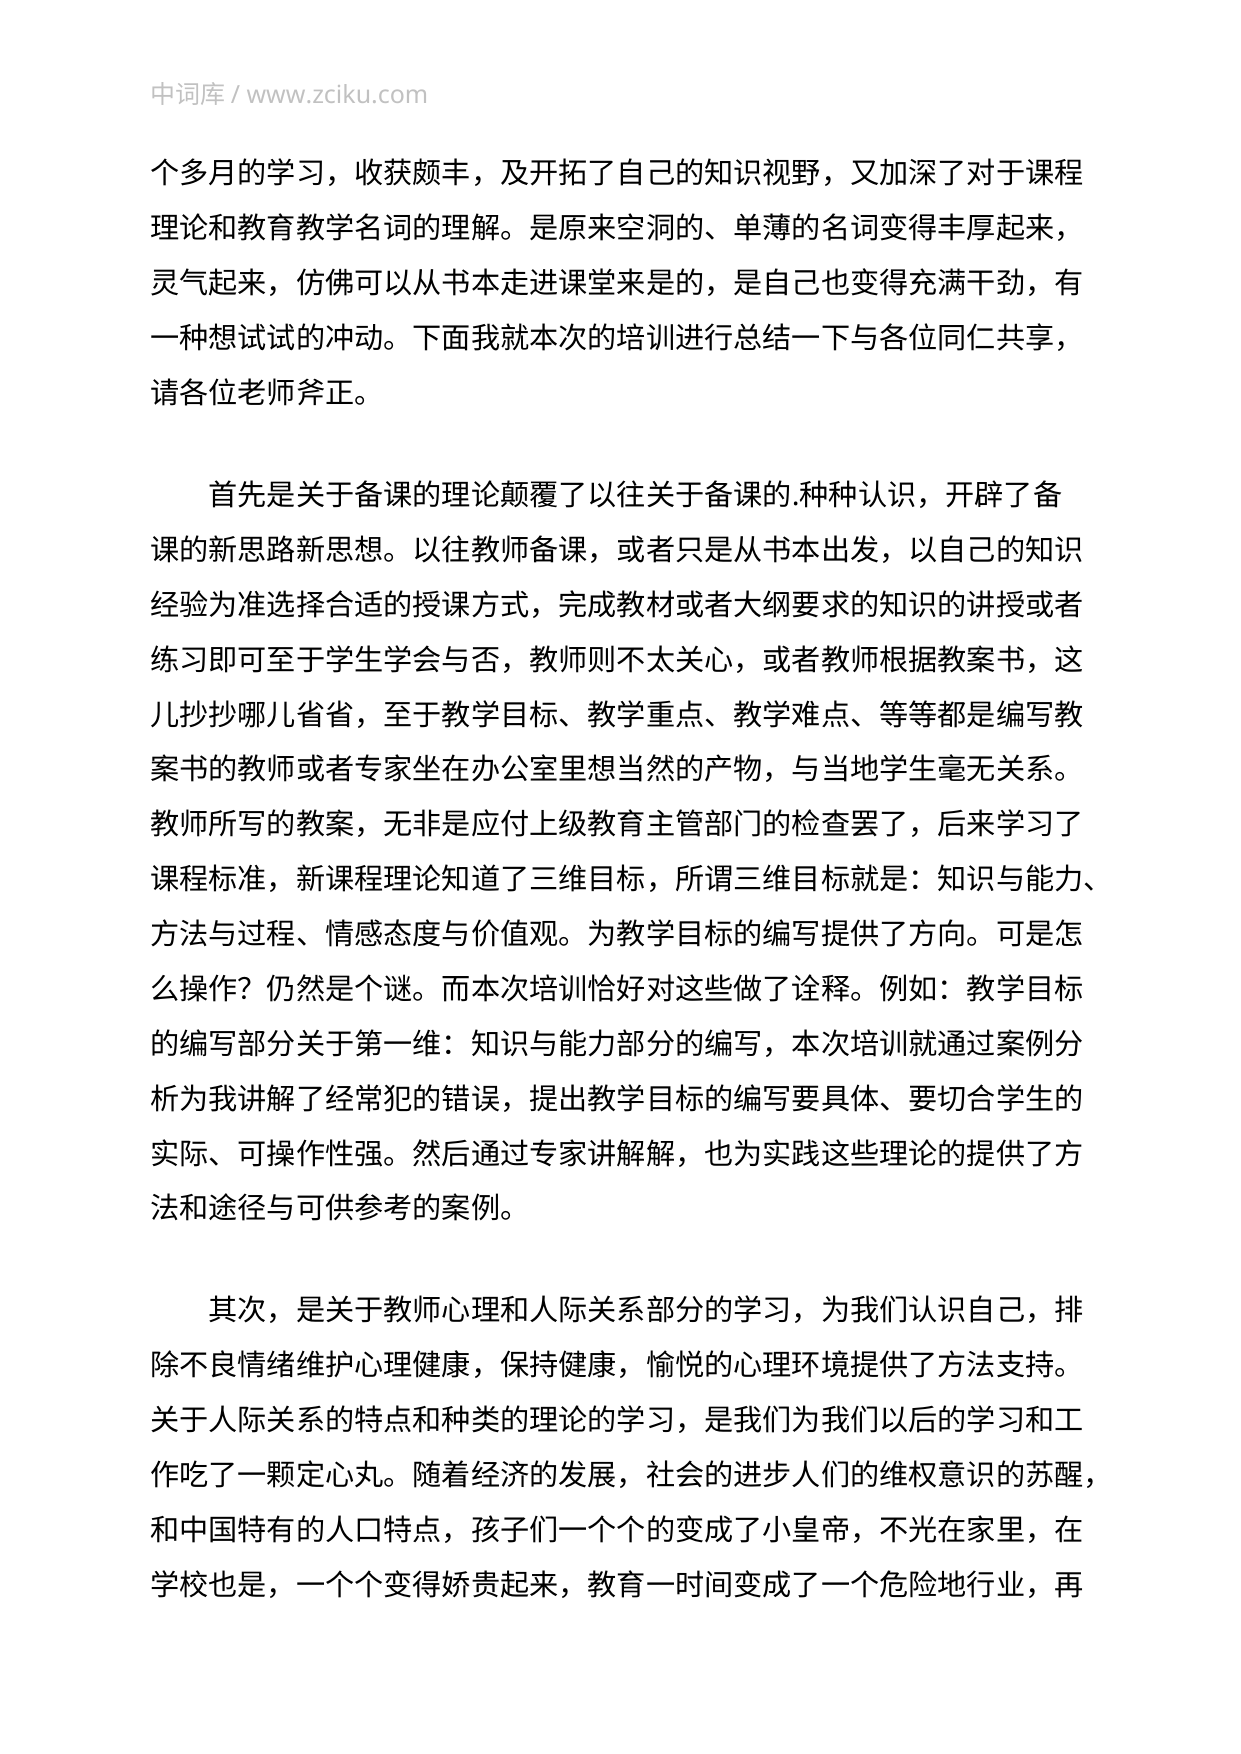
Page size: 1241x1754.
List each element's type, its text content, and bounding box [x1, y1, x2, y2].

text 首先是关于备课的理论颠覆了以往关于备课的.种种认识，开辟了备课的新思路新思想。以往教师备课，或者只是从书本出发，以自己的知识经验为准选择合适的授课方式，完成教材或者大纲要求的知识的讲授或者练习即可至于学生学会与否，教师则不太关心，或者教师根据教案书，这儿抄抄哪儿省省，至于教学目标、教学重点、教学难点、等等都是编写教案书的教师或者专家坐在办公室里想当然的产物，与当地学生毫无关系。教师所写的教案，无非是应付上级教育主管部门的检查罢了，后来学习了课程标准，新课程理论知道了三维目标，所谓三维目标就是：知识与能力、方法与过程、情感态度与价值观。为教学目标的编写提供了方向。可是怎么操作？仍然是个谜。而本次培训恰好对这些做了诠释。例如：教学目标的编写部分关于第一维：知识与能力部分的编写，本次培训就通过案例分析为我讲解了经常犯的错误，提出教学目标的编写要具体、要切合学生的实际、可操作性强。然后通过专家讲解解，也为实践这些理论的提供了方法和途径与可供参考的案例。 [150, 471, 1090, 1227]
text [150, 1287, 1090, 1604]
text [150, 150, 1090, 412]
